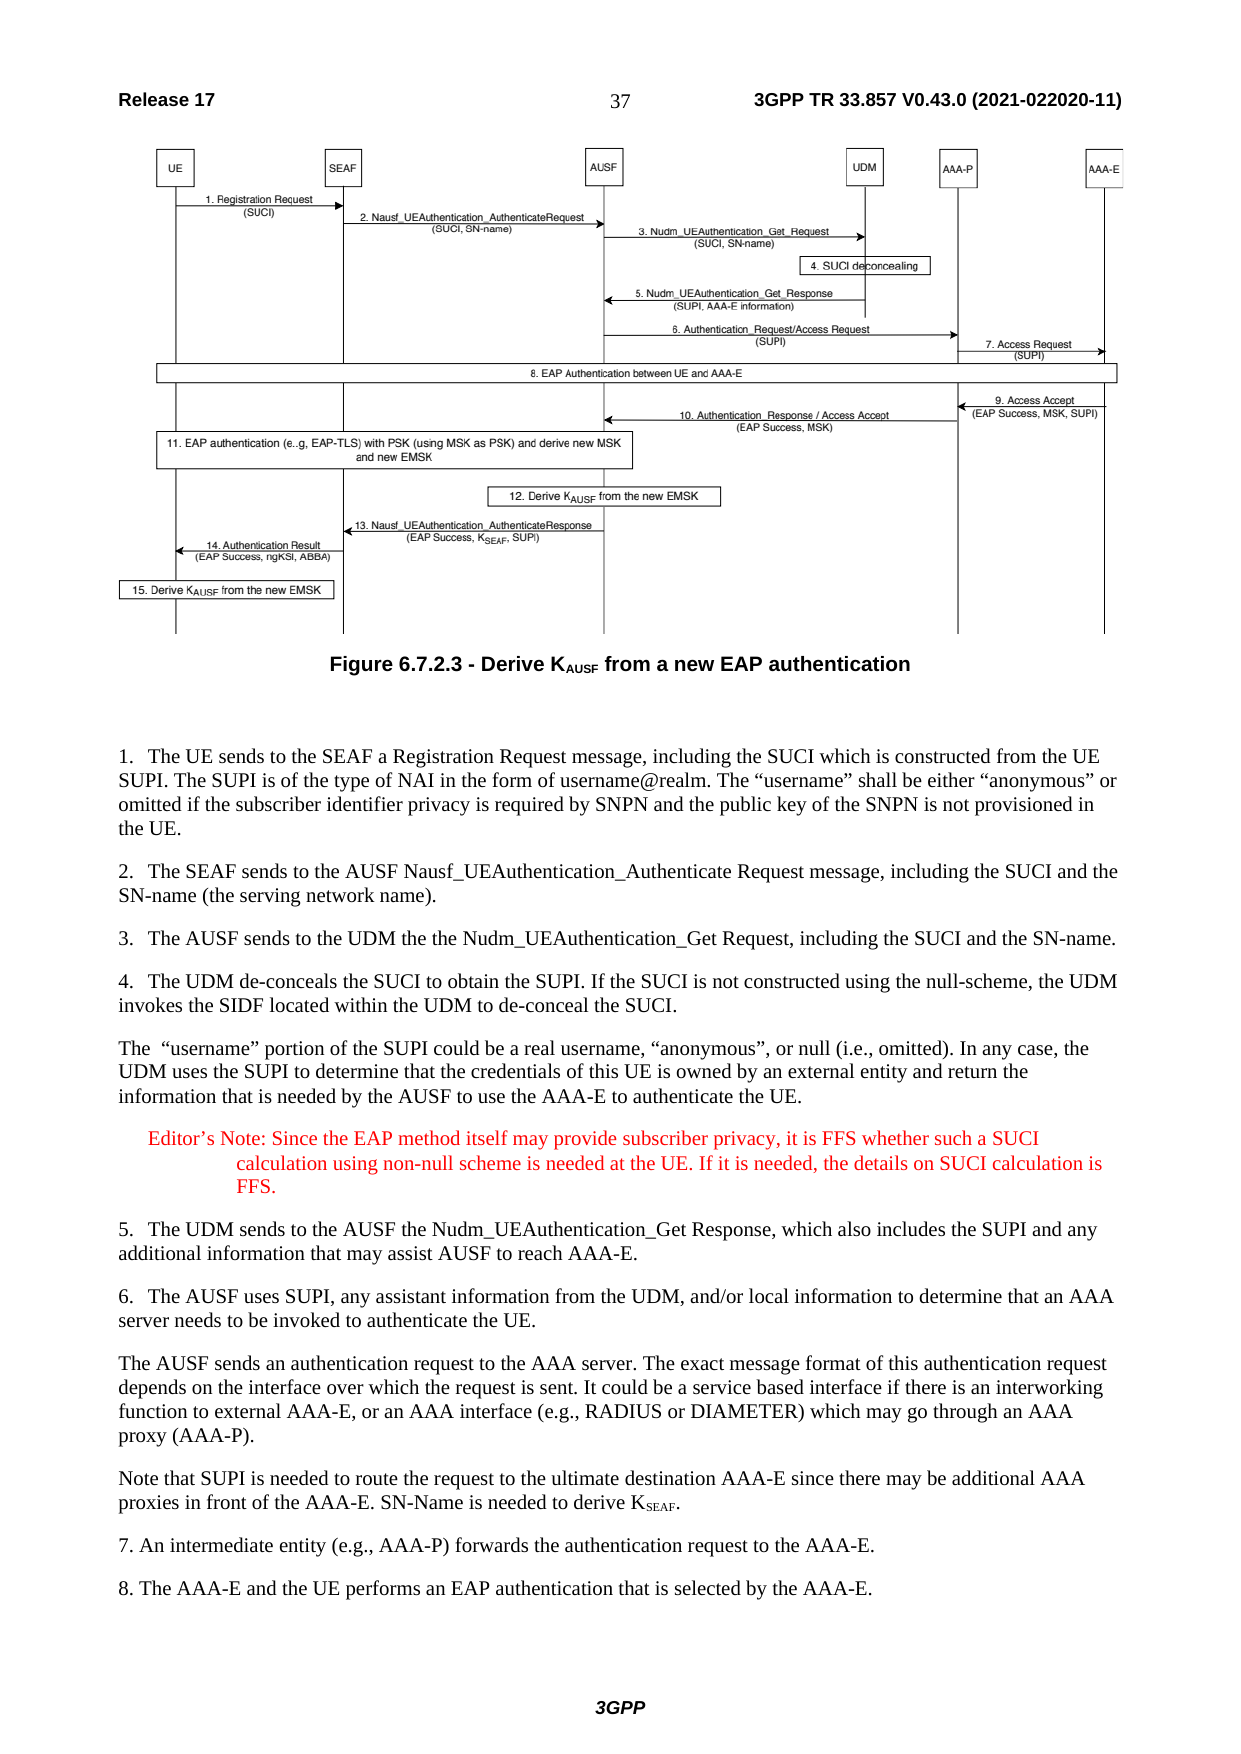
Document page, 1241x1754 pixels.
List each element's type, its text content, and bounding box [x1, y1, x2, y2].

text The AUSF sends an authentication request to the AAA server. The exact message format of this authentication request depends on the interface over which the request is sent. It could be a service based interface if there is an interworking function to external AAA-E, or an AAA interface (e.g., RADIUS or DIAMETER) which may go through an AAA proxy (AAA-P). [118, 1351, 1122, 1447]
text 8. The AAA-E and the UE performs an EAP authentication that is selected by the AAA-E. [118, 1576, 1122, 1600]
text 2. The SEAF sends to the AUSF Nausf_UEAuthentication_Authenticate Request message, including the SUCI and the SN-name (the serving network name). [118, 859, 1122, 907]
text Note that SUPI is needed to route the request to the ultimate destination AAA-E since there may be additional AAA proxies in front of the AAA-E. SN-Name is needed to derive KSEAF. [118, 1466, 1122, 1514]
text 7. An intermediate entity (e.g., AAA-P) forwards the authentication request to the AAA-E. [118, 1533, 1122, 1557]
text 3. The AUSF sends to the UDM the the Nudm_UEAuthentication_Get Request, including the SUCI and the SN-name. [118, 926, 1122, 950]
text Editor’s Note: Since the EAP method itself may provide subscriber privacy, it is FFS whether such a SUCI calculation using non-null scheme is needed at the UE. If it is needed, the details on SUCI calculation is FFS. [148, 1126, 1122, 1198]
text Figure 6.7.2.3 - Derive KAUSF from a new EAP authentication [118, 652, 1122, 676]
text 1. The UE sends to the SEAF a Registration Request message, including the SUCI which is constructed from the UE SUPI. The SUPI is of the type of NAI in the form of username@realm. The “username” shall be either “anonymous” or omitted if the subscriber identifier privacy is required by SNPN and the public key of the SNPN is not provisioned in the UE. [118, 744, 1122, 840]
text 6. The AUSF uses SUPI, any assistant information from the UDM, and/or local information to determine that an AAA server needs to be invoked to authenticate the UE. [118, 1284, 1122, 1332]
text 4. The UDM de-conceals the SUCI to obtain the SUPI. If the SUCI is not constructed using the null-scheme, the UDM invokes the SIDF located within the UDM to de-conceal the SUCI. [118, 968, 1122, 1017]
text The “username” portion of the SUPI could be a real username, “anonymous”, or null (i.e., omitted). In any case, the UDM uses the SUPI to determine that the credentials of this UE is owned by an external entity and return the information that is needed by the AUSF to use the AAA-E to authenticate the UE. [118, 1035, 1122, 1108]
text 5. The UDM sends to the AUSF the Nudm_UEAuthentication_Get Response, which also includes the SUPI and any additional information that may assist AUSF to reach AAA-E. [118, 1217, 1122, 1265]
